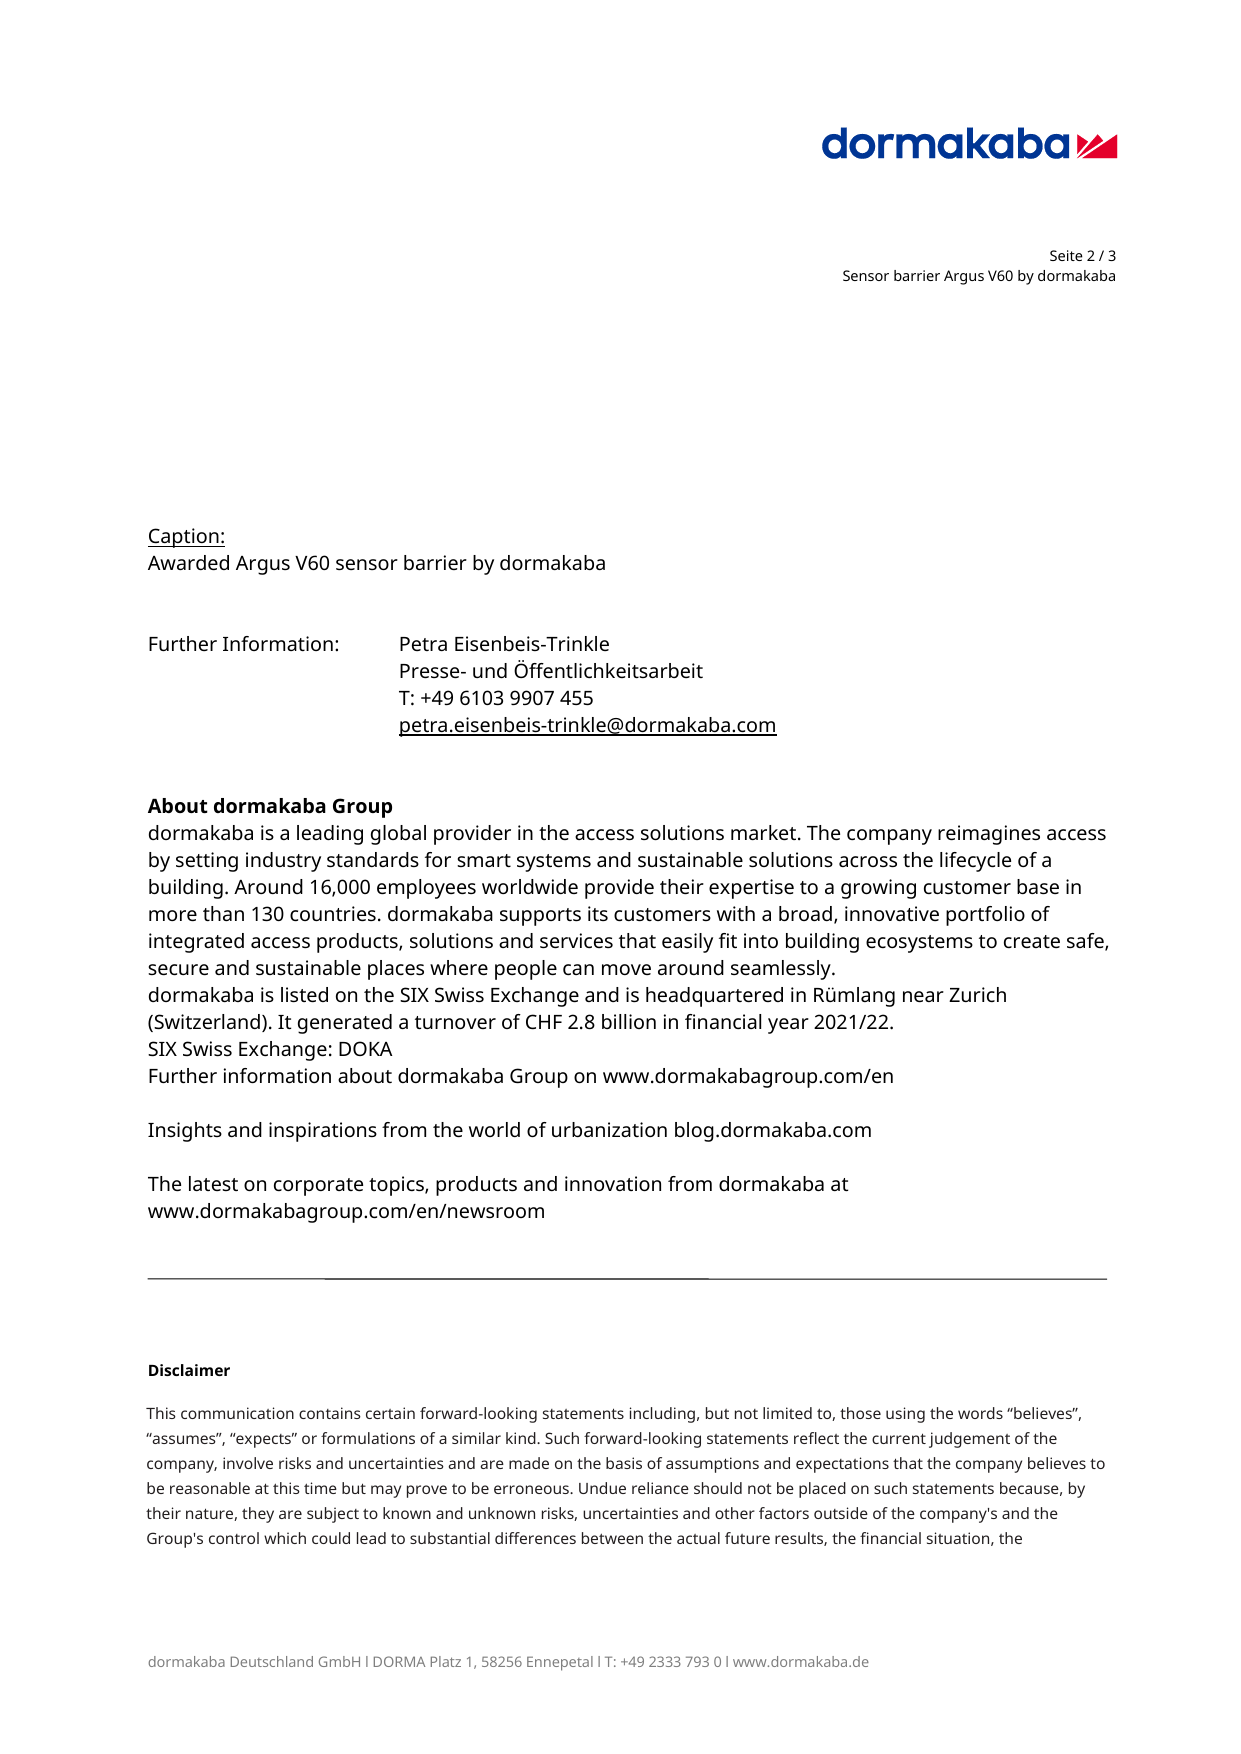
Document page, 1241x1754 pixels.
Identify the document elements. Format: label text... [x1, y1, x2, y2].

text Insights and inspirations from the world of urbanization blog.dormakaba.com [148, 1116, 1116, 1143]
text Presse- und Öffentlichkeitsarbeit [148, 658, 1116, 684]
text The latest on corporate topics, products and innovation from dormakaba at www.dormakabagroup.com/en/newsroom [148, 1170, 1116, 1224]
text T: +49 6103 9907 455 [148, 684, 1116, 712]
text petra.eisenbeis-trinkle@dormakaba.com [148, 712, 1116, 738]
text Caption: [148, 523, 1116, 550]
text Awarded Argus V60 sensor barrier by dormakaba [148, 550, 1116, 577]
text SIX Swiss Exchange: DOKA [148, 1035, 1116, 1062]
text dormakaba is listed on the SIX Swiss Exchange and is headquartered in Rümlang near Zurich (Switzerland). It generated a turnover of CHF 2.8 billion in financial year 2021/22. [148, 981, 1116, 1035]
list Disclaimer [148, 1360, 1116, 1399]
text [146, 1399, 1116, 1549]
text dormakaba is a leading global provider in the access solutions market. The company reimagines access by setting industry standards for smart systems and sustainable solutions across the lifecycle of a building. Around 16,000 employees worldwide provide their expertise to a growing customer base in more than 130 countries. dormakaba supports its customers with a broad, innovative portfolio of integrated access products, solutions and services that easily fit into building ecosystems to create safe, secure and sustainable places where people can move around seamlessly. [148, 819, 1116, 981]
text Further information about dormakaba Group on www.dormakabagroup.com/en [148, 1062, 1116, 1089]
text About dormakaba Group [148, 792, 1116, 819]
text Further Information: Petra Eisenbeis-Trinkle [148, 631, 1116, 658]
